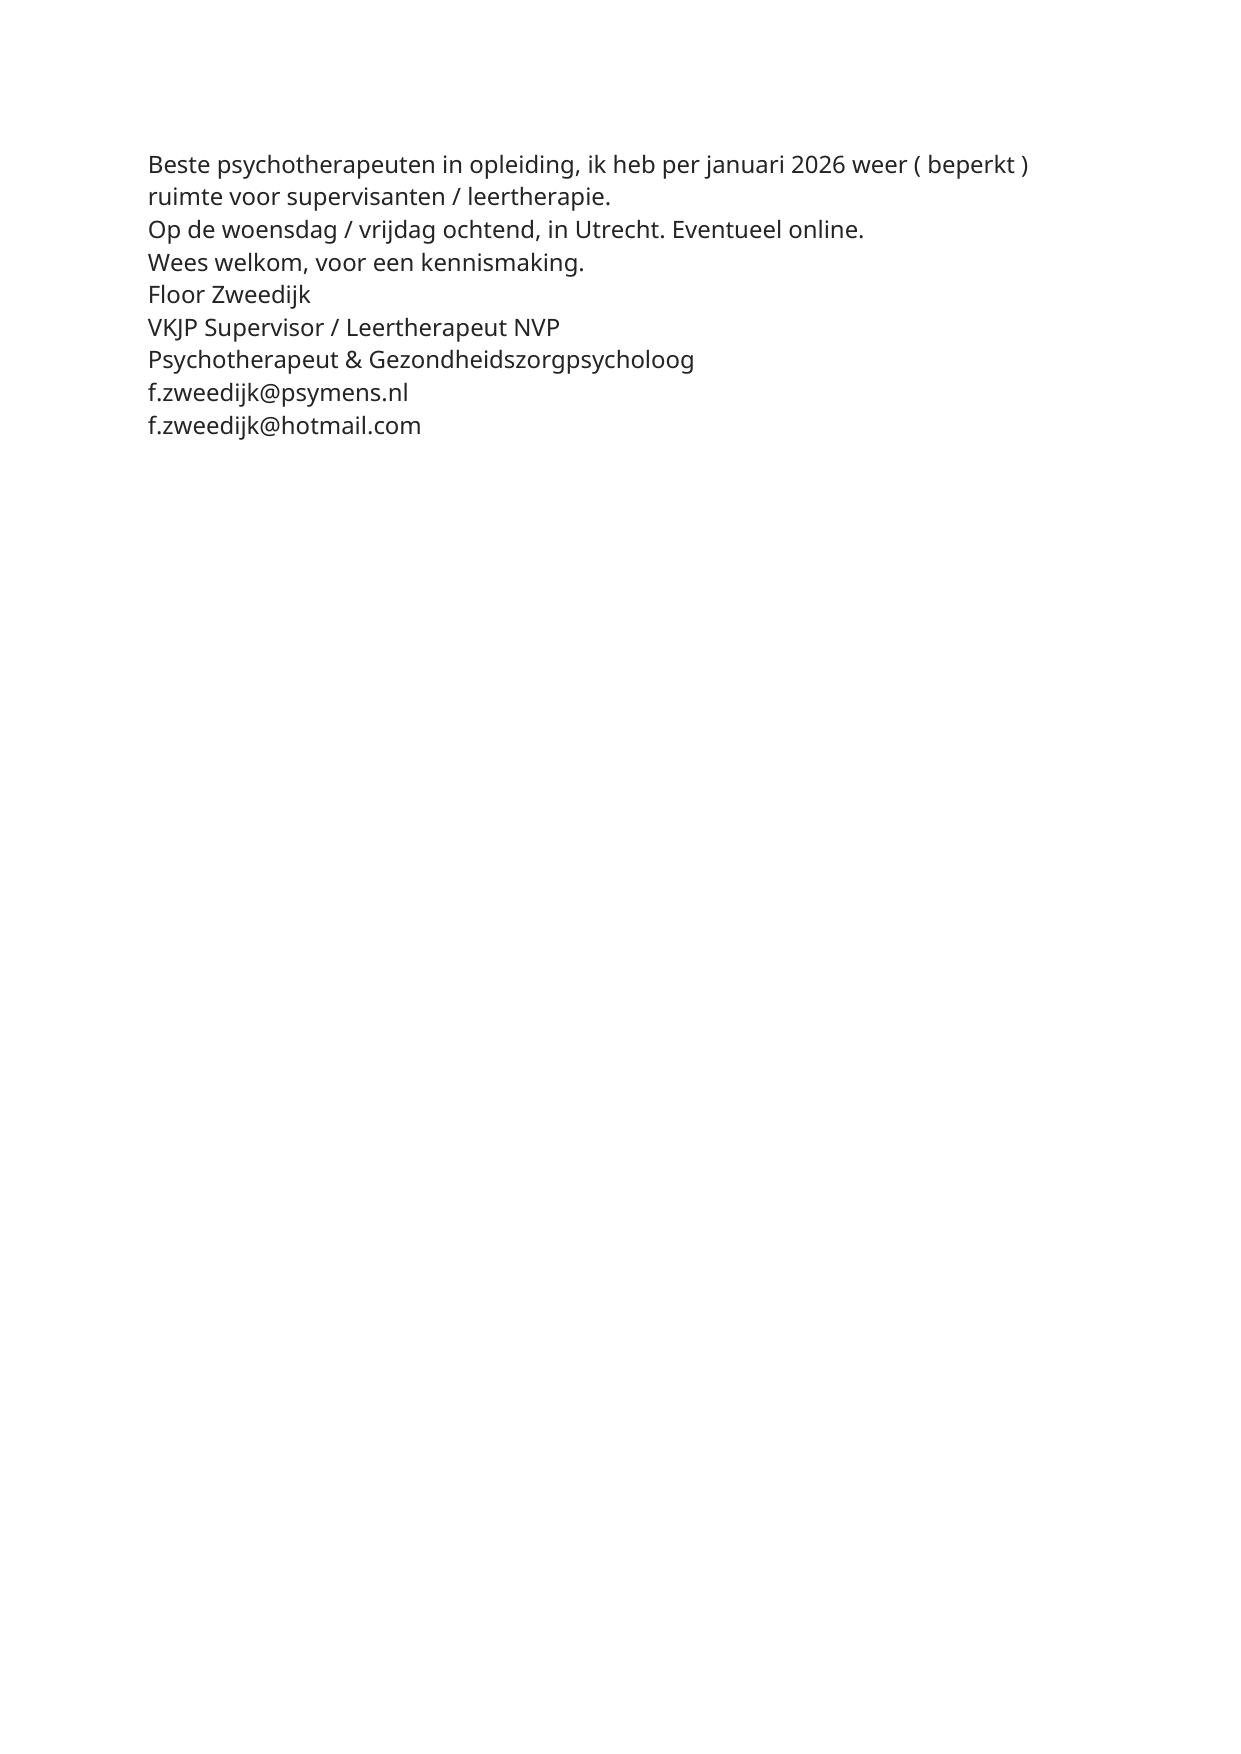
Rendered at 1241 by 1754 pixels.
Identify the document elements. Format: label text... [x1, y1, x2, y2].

text Beste psychotherapeuten in opleiding, ik heb per januari 2026 weer ( beperkt ) ruimte voor supervisanten / leertherapie. Op de woensdag / vrijdag ochtend, in Utrecht. Eventueel online. Wees welkom, voor een kennismaking. Floor Zweedijk VKJP Supervisor / Leertherapeut NVP Psychotherapeut & Gezondheidszorgpsycholoog f.zweedijk@psymens.nl f.zweedijk@hotmail.com [148, 148, 1093, 441]
